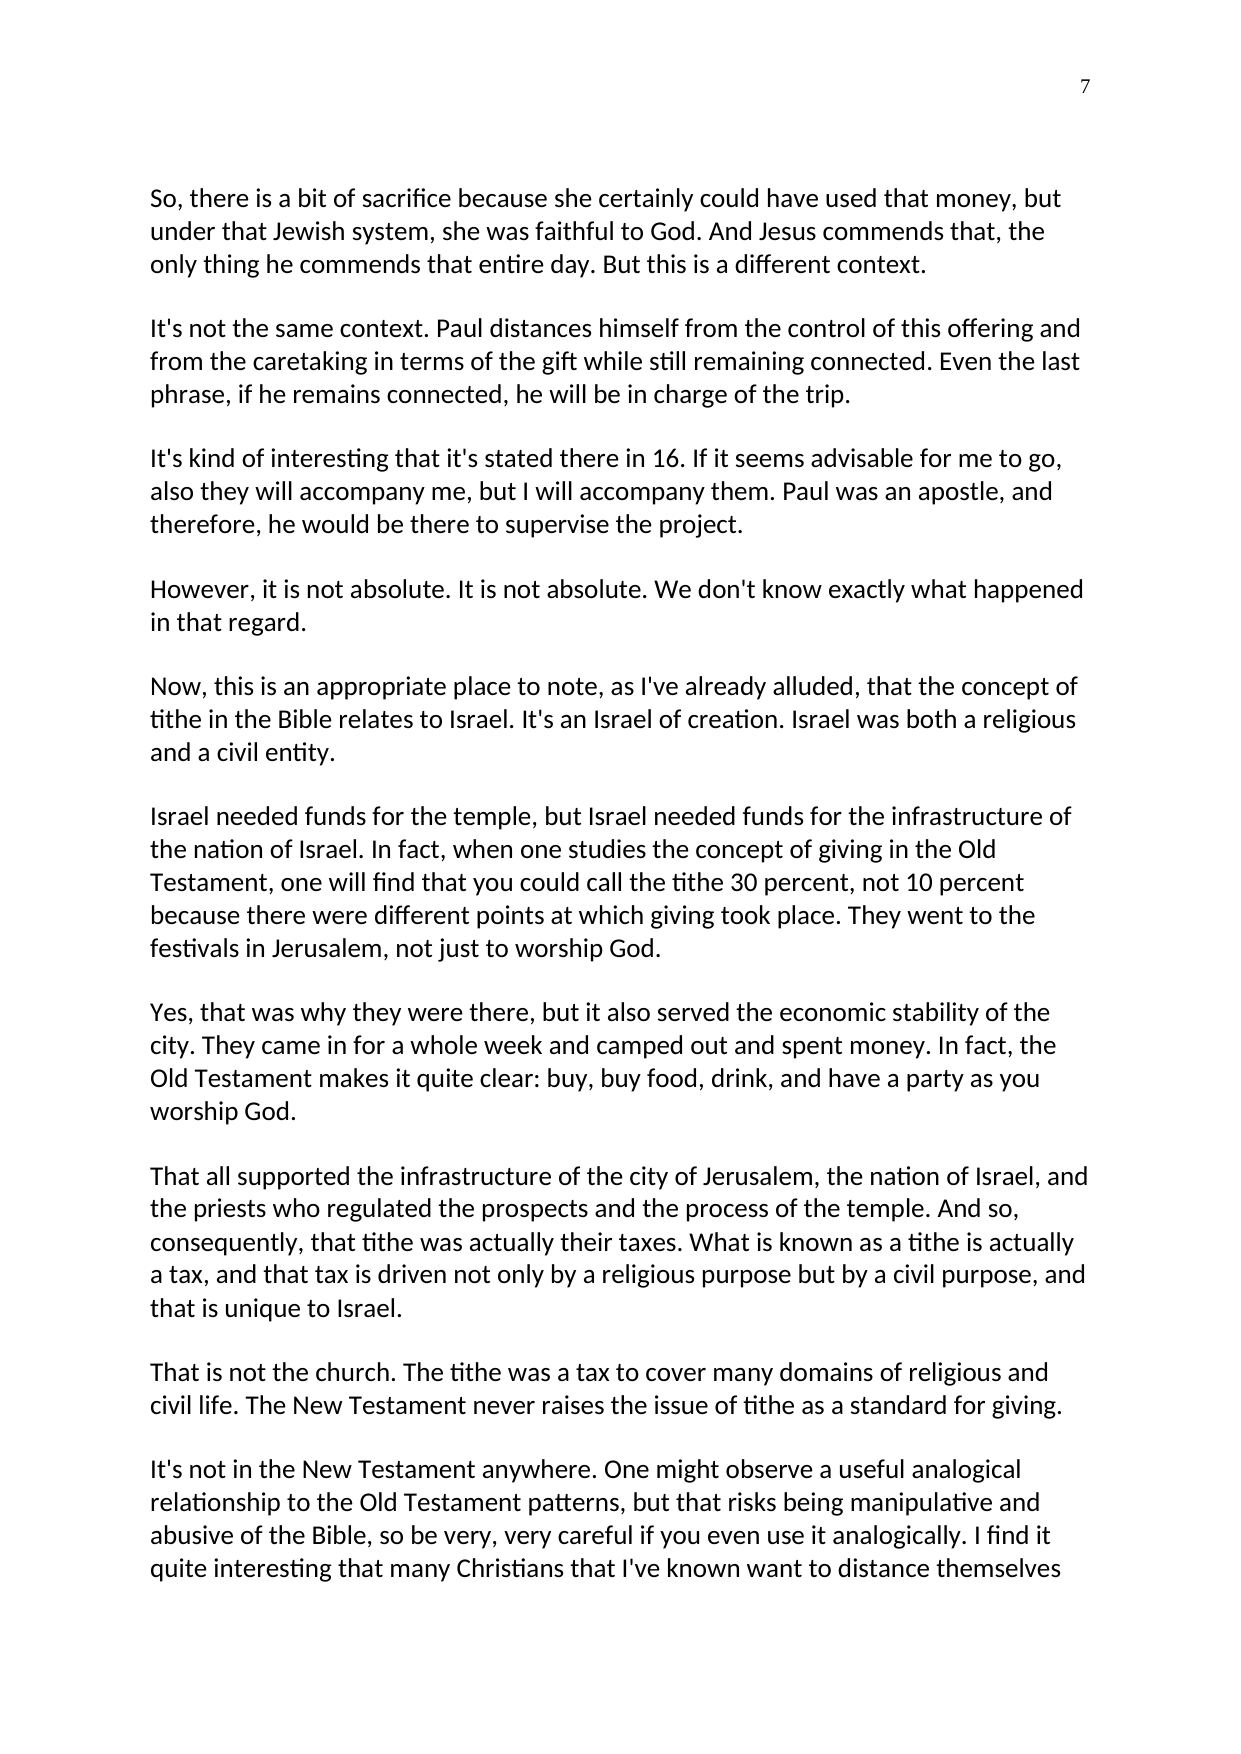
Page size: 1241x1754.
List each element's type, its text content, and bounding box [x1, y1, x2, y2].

text So, there is a bit of sacrifice because she certainly could have used that money, but under that Jewish system, she was faithful to God. And Jesus commends that, the only thing he commends that entire day. But this is a different context. [150, 181, 1090, 280]
text Now, this is an appropriate place to note, as I've already alluded, that the concept of tithe in the Bible relates to Israel. It's an Israel of creation. Israel was both a religious and a civil entity. [150, 669, 1090, 768]
text Israel needed funds for the temple, but Israel needed funds for the infrastructure of the nation of Israel. In fact, when one studies the concept of giving in the Old Testament, one will find that you could call the tithe 30 percent, not 10 percent because there were different points at which giving took place. They went to the festivals in Jerusalem, not just to worship God. [150, 799, 1090, 964]
text However, it is not absolute. It is not absolute. We don't know exactly what happened in that regard. [150, 572, 1090, 638]
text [150, 1452, 1090, 1584]
text It's kind of interesting that it's stated there in 16. If it seems advisable for me to go, also they will accompany me, but I will accompany them. Paul was an apostle, and therefore, he would be there to supervise the project. [150, 442, 1090, 541]
text That all supported the infrastructure of the city of Jerusalem, the nation of Israel, and the priests who regulated the prospects and the process of the temple. And so, consequently, that tithe was actually their taxes. What is known as a tithe is actually a tax, and that tax is driven not only by a religious purpose but by a civil purpose, and that is unique to Israel. [150, 1159, 1090, 1324]
text That is not the church. The tithe was a tax to cover many domains of religious and civil life. The New Testament never raises the issue of tithe as a standard for giving. [150, 1355, 1090, 1421]
text It's not the same context. Paul distances himself from the control of this offering and from the caretaking in terms of the gift while still remaining connected. Even the last phrase, if he remains connected, he will be in charge of the trip. [150, 311, 1090, 410]
text Yes, that was why they were there, but it also served the economic stability of the city. They came in for a whole week and camped out and spent money. In fact, the Old Testament makes it quite clear: buy, buy food, drink, and have a party as you worship God. [150, 995, 1090, 1127]
